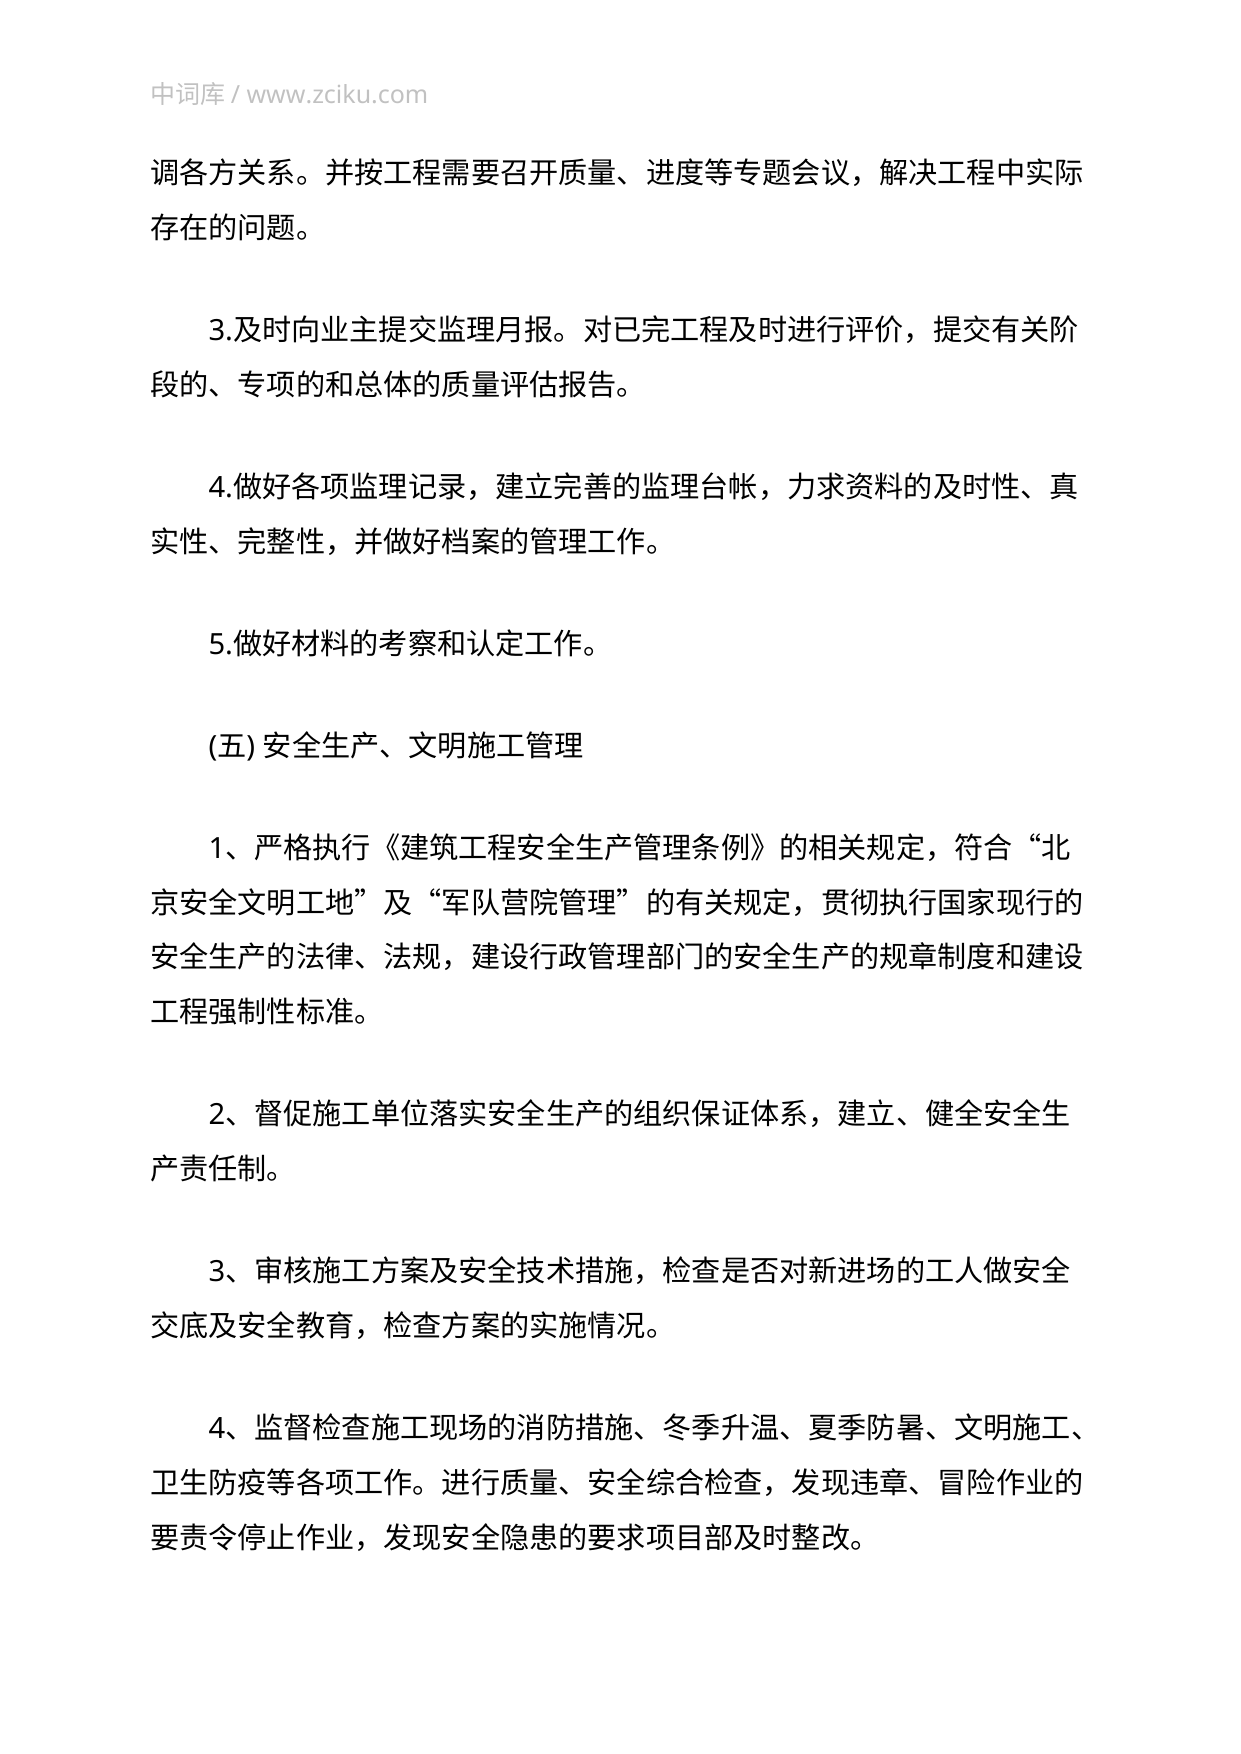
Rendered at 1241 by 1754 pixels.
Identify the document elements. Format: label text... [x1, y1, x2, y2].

text 2、督促施工单位落实安全生产的组织保证体系，建立、健全安全生产责任制。 [150, 1091, 1090, 1188]
text (五) 安全生产、文明施工管理 [150, 722, 1090, 764]
text 5.做好材料的考察和认定工作。 [150, 620, 1090, 663]
text 4.做好各项监理记录，建立完善的监理台帐，力求资料的及时性、真实性、完整性，并做好档案的管理工作。 [150, 463, 1090, 561]
text 3.及时向业主提交监理月报。对已完工程及时进行评价，提交有关阶段的、专项的和总体的质量评估报告。 [150, 307, 1090, 404]
text 4、监督检查施工现场的消防措施、冬季升温、夏季防暑、文明施工、卫生防疫等各项工作。进行质量、安全综合检查，发现违章、冒险作业的要责令停止作业，发现安全隐患的要求项目部及时整改。 [150, 1404, 1090, 1556]
text 1、严格执行《建筑工程安全生产管理条例》的相关规定，符合“北京安全文明工地”及“军队营院管理”的有关规定，贯彻执行国家现行的安全生产的法律、法规，建设行政管理部门的安全生产的规章制度和建设工程强制性标准。 [150, 824, 1090, 1031]
text 3、审核施工方案及安全技术措施，检查是否对新进场的工人做安全交底及安全教育，检查方案的实施情况。 [150, 1247, 1090, 1345]
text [150, 150, 1090, 247]
